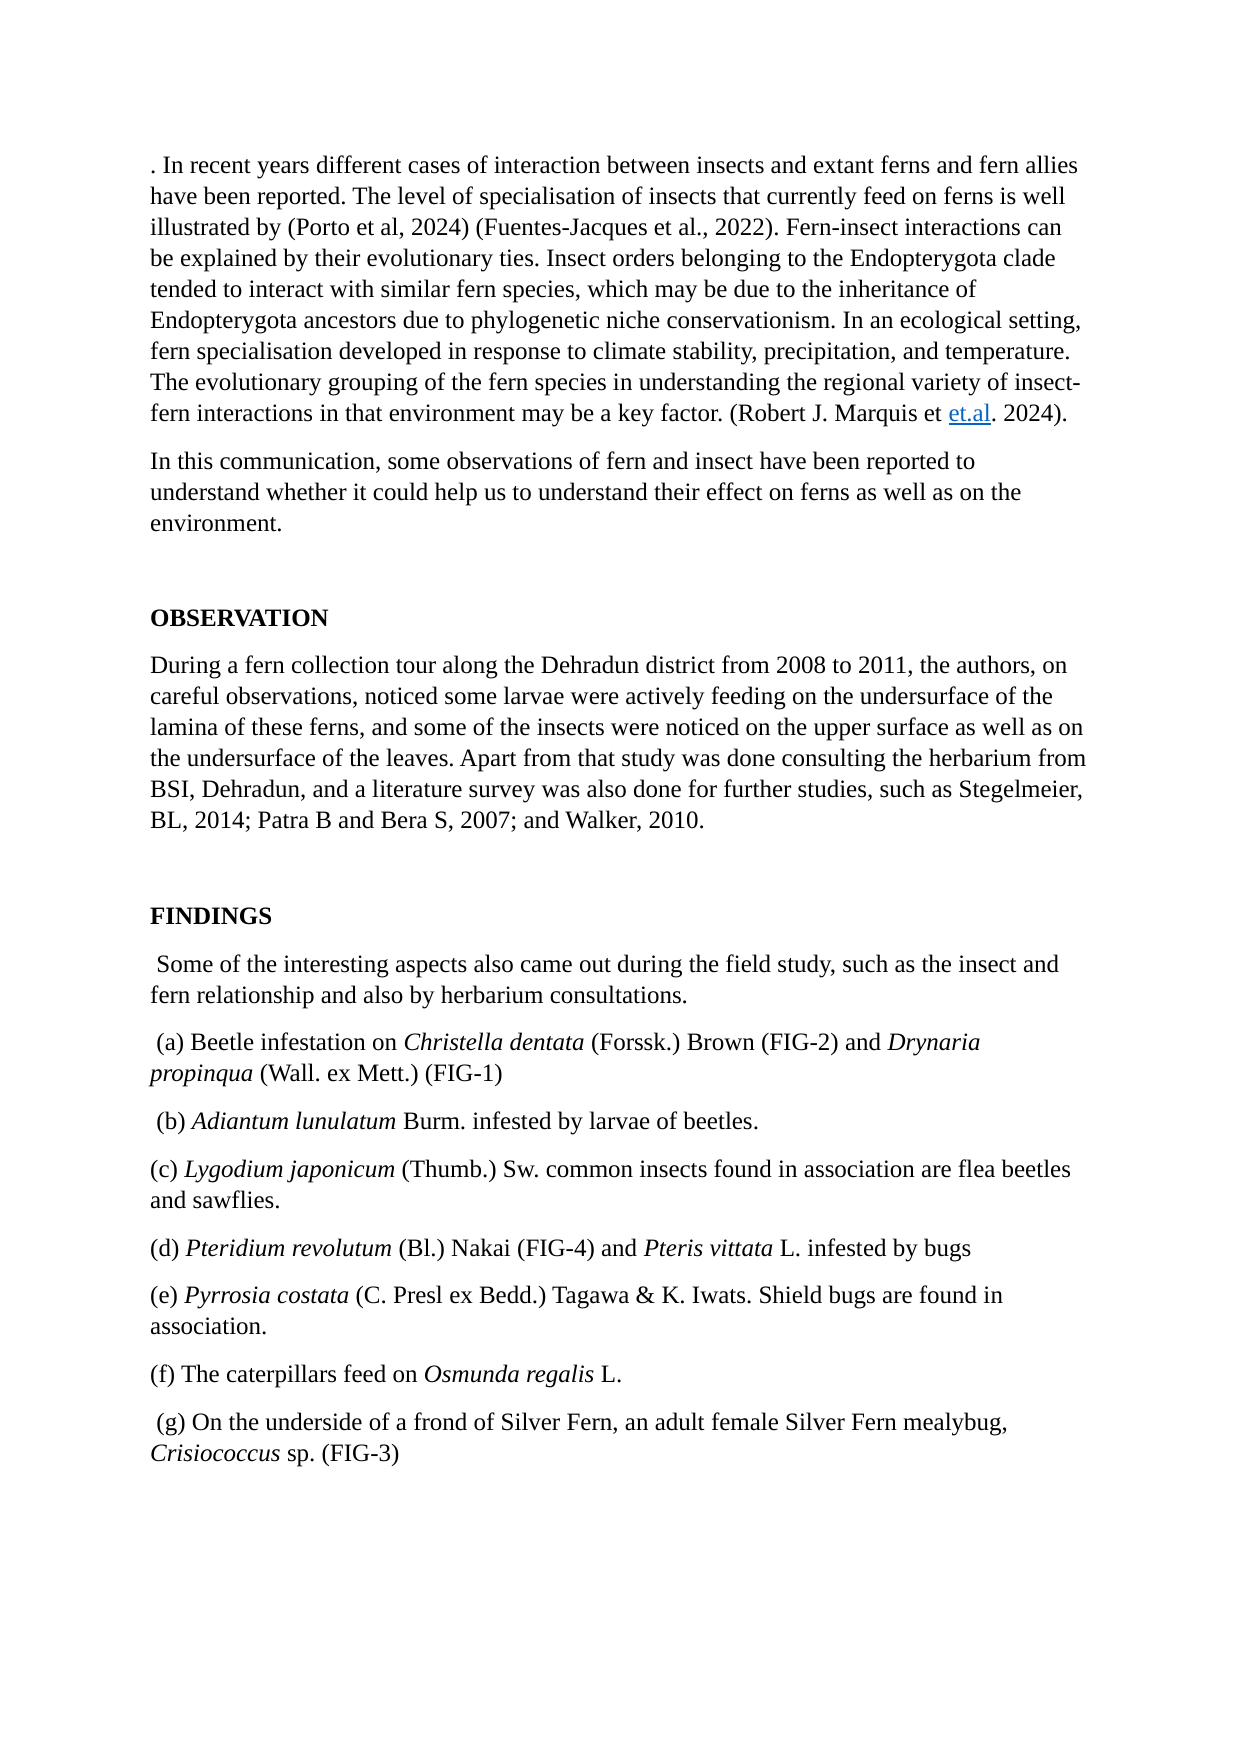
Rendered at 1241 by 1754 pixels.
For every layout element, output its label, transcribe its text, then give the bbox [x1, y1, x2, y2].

text (a) Beetle infestation on Christella dentata (Forssk.) Brown (FIG-2) and Drynaria propinqua (Wall. ex Mett.) (FIG-1) [150, 1027, 1090, 1087]
text . In recent years different cases of interaction between insects and extant ferns and fern allies have been reported. The level of specialisation of insects that currently feed on ferns is well illustrated by (Porto et al, 2024) (Fuentes-Jacques et al., 2022). Fern-insect interactions can be explained by their evolutionary ties. Insect orders belonging to the Endopterygota clade tended to interact with similar fern species, which may be due to the inheritance of Endopterygota ancestors due to phylogenetic niche conservationism. In an ecological setting, fern specialisation developed in response to climate stability, precipitation, and temperature. The evolutionary grouping of the fern species in understanding the regional variety of insect-fern interactions in that environment may be a key factor. (Robert J. Marquis et et.al. 2024). [150, 150, 1090, 427]
text OBSERVATION [150, 603, 1090, 631]
text (c) Lygodium japonicum (Thumb.) Sw. common insects found in association are flea beetles and sawflies. [150, 1154, 1090, 1214]
text (g) On the underside of a frond of Silver Fern, an adult female Silver Fern mealybug, Crisiococcus sp. (FIG-3) [150, 1407, 1090, 1467]
text (d) Pteridium revolutum (Bl.) Nakai (FIG-4) and Pteris vittata L. infested by bugs [150, 1233, 1090, 1261]
text (b) Adiantum lunulatum Burm. infested by larvae of beetles. [150, 1106, 1090, 1135]
text (e) Pyrrosia costata (C. Presl ex Bedd.) Tagawa & K. Iwats. Shield bugs are found in association. [150, 1280, 1090, 1340]
text Some of the interesting aspects also came out during the field study, such as the insect and fern relationship and also by herbarium consultations. [150, 949, 1090, 1008]
text (f) The caterpillars feed on Osmunda regalis L. [150, 1359, 1090, 1388]
text During a fern collection tour along the Dehradun district from 2008 to 2011, the authors, on careful observations, noticed some larvae were actively feeding on the undersurface of the lamina of these ferns, and some of the insects were noticed on the upper surface as well as on the undersurface of the leaves. Apart from that study was done consulting the herbarium from BSI, Dehradun, and a literature survey was also done for further studies, such as Stegelmeier, BL, 2014; Patra B and Bera S, 2007; and Walker, 2010. [150, 650, 1090, 834]
text FINDINGS [150, 901, 1090, 930]
text In this communication, some observations of fern and insect have been reported to understand whether it could help us to understand their effect on ferns as well as on the environment. [150, 446, 1090, 537]
